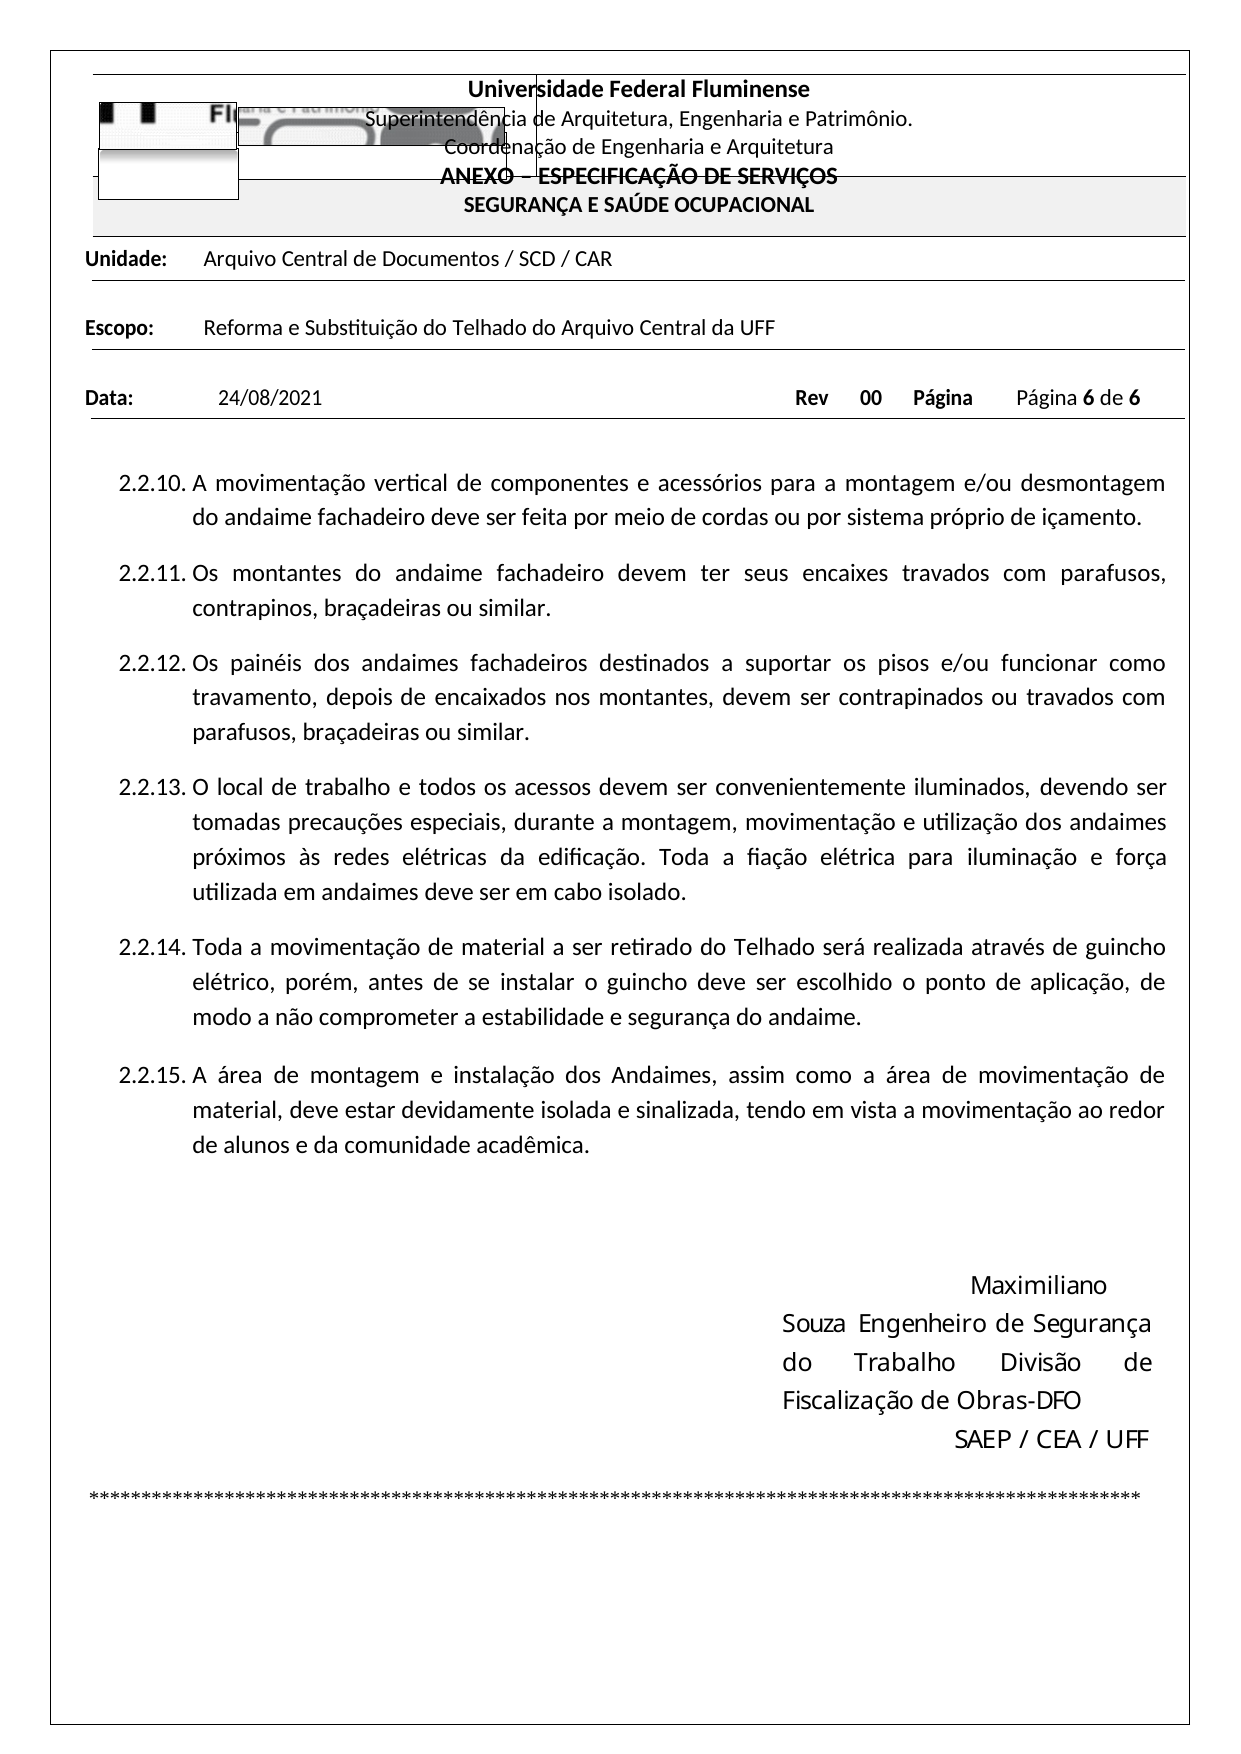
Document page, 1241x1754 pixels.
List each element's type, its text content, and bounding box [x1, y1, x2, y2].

picture [239, 108, 504, 145]
text Data: 24/08/2021 Rev 00 Página Página 6 de 6 [85, 383, 1180, 411]
list A área de montagem e instalação dos Andaimes, assim como a área de movimentação de material, deve estar devidamente isolada e sinalizada, tendo em vista a movimentação ao redor de alunos e da comunidade acadêmica. [118, 1060, 1166, 1160]
picture [471, 146, 477, 153]
picture [501, 170, 506, 179]
picture [459, 146, 465, 153]
list O local de trabalho e todos os acessos devem ser convenientemente iluminados, devendo ser tomadas precauções especiais, durante a montagem, movimentação e utilização dos andaimes próximos às redes elétricas da edificação. Toda a fiação elétrica para iluminação e força utilizada em andaimes deve ser em cabo isolado. [118, 771, 1167, 907]
text ***************************************************************************************************** [89, 1486, 1180, 1510]
list Os painéis dos andaimes fachadeiros destinados a suportar os pisos e/ou funcionar como travamento, depois de encaixados nos montantes, devem ser contrapinados ou travados com parafusos, braçadeiras ou similar. [118, 647, 1166, 747]
text Maximiliano Souza Engenheiro de Segurança do Trabalho Divisão de Fiscalização de Obras-DFO [782, 1267, 1153, 1417]
text SAEP / CEA / UFF [60, 1421, 1151, 1455]
list Toda a movimentação de material a ser retirado do Telhado será realizada através de guincho elétrico, porém, antes de se instalar o guincho deve ser escolhido o ponto de aplicação, de modo a não comprometer a estabilidade e segurança do andaime. [118, 932, 1167, 1032]
picture [237, 133, 506, 179]
text Escopo: Reforma e Substituição do Telhado do Arquivo Central da UFF [85, 313, 1180, 342]
picture [99, 149, 238, 199]
list Os montantes do andaime fachadeiro devem ter seus encaixes travados com parafusos, contrapinos, braçadeiras ou similar. [118, 557, 1167, 622]
picture [100, 103, 236, 149]
list A movimentação vertical de componentes e acessórios para a montagem e/ou desmontagem do andaime fachadeiro deve ser feita por meio de cordas ou por sistema próprio de içamento. [118, 467, 1166, 532]
text Unidade: Arquivo Central de Documentos / SCD / CAR [85, 244, 1180, 272]
